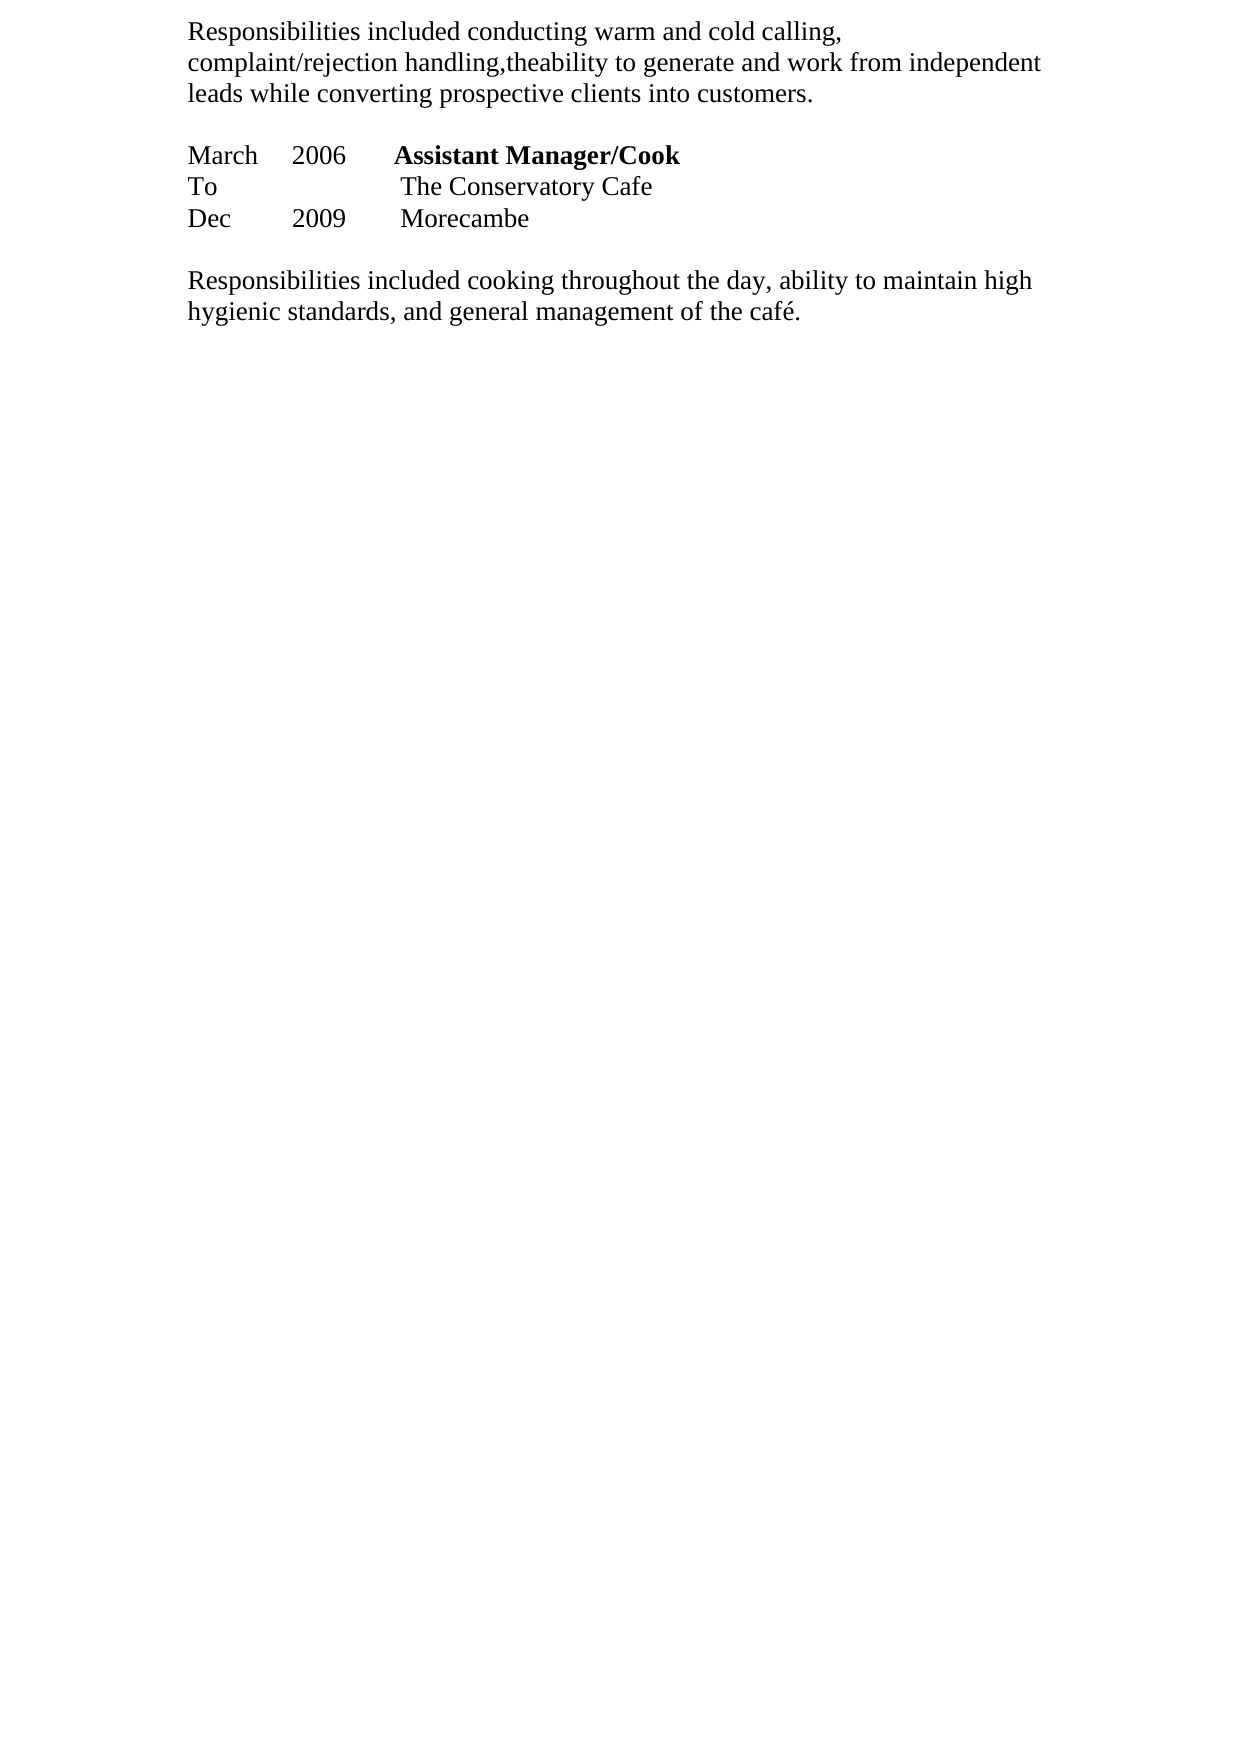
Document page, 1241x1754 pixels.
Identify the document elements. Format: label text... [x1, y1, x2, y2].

text Dec 2009 Morecambe [187, 202, 1053, 233]
text Responsibilities included conducting warm and cold calling, complaint/rejection handling,theability to generate and work from independent leads while converting prospective clients into customers. [187, 15, 1053, 108]
text March 2006 Assistant Manager/Cook [187, 139, 1053, 171]
text Responsibilities included cooking throughout the day, ability to maintain high hygienic standards, and general management of the café. [187, 264, 1053, 326]
text To The Conservatory Cafe [187, 171, 1053, 202]
